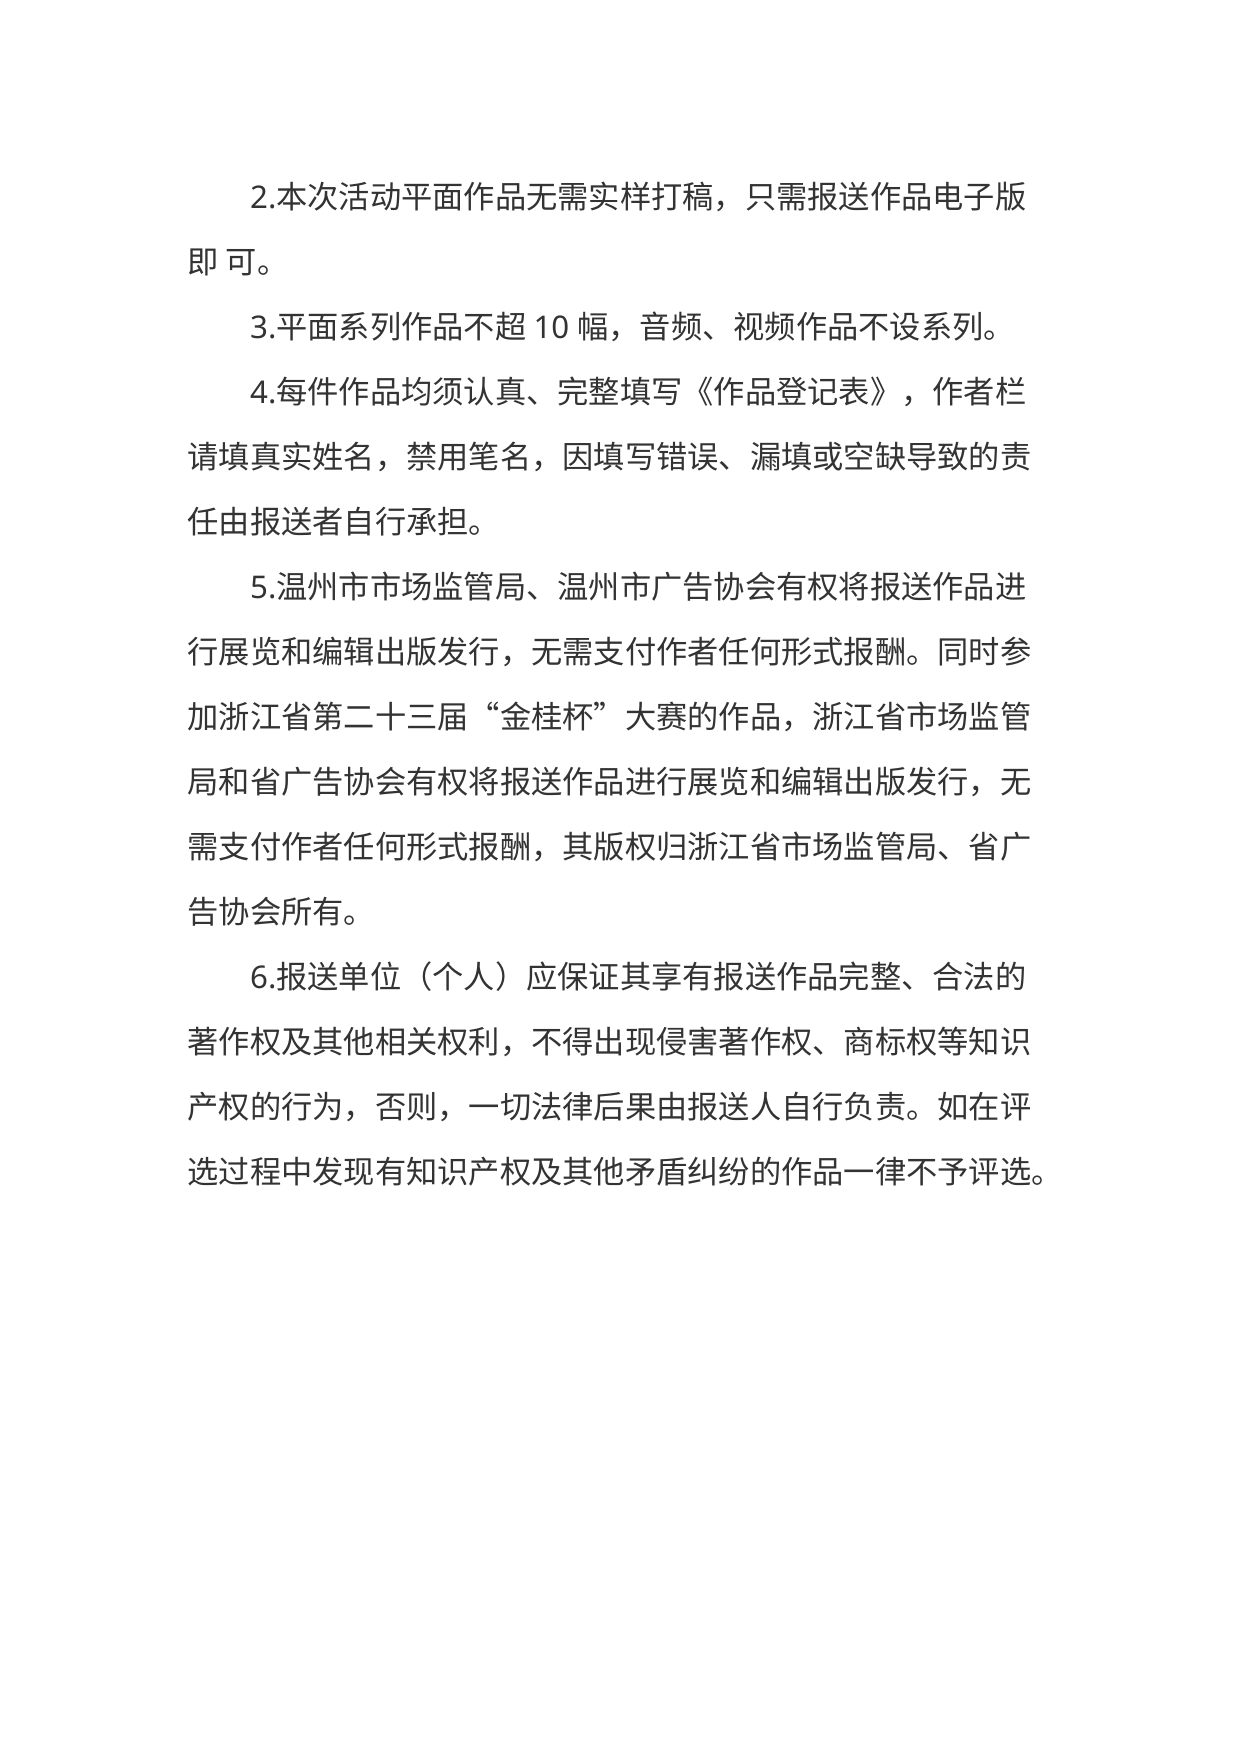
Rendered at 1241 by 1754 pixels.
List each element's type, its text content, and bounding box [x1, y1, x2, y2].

text 2.本次活动平面作品无需实样打稿，只需报送作品电子版即 可。 [187, 162, 1053, 292]
text 5.温州市市场监管局、温州市广告协会有权将报送作品进行展览和编辑出版发行，无需支付作者任何形式报酬。同时参加浙江省第二十三届“金桂杯”大赛的作品，浙江省市场监管局和省广告协会有权将报送作品进行展览和编辑出版发行，无需支付作者任何形式报酬，其版权归浙江省市场监管局、省广告协会所有。 [187, 552, 1053, 942]
text 6.报送单位（个人）应保证其享有报送作品完整、合法的著作权及其他相关权利，不得出现侵害著作权、商标权等知识产权的行为，否则，一切法律后果由报送人自行负责。如在评选过程中发现有知识产权及其他矛盾纠纷的作品一律不予评选。 [187, 942, 1053, 1202]
text 3.平面系列作品不超 10 幅，音频、视频作品不设系列。 [187, 292, 1053, 357]
text 4.每件作品均须认真、完整填写《作品登记表》，作者栏请填真实姓名，禁用笔名，因填写错误、漏填或空缺导致的责任由报送者自行承担。 [187, 357, 1053, 552]
